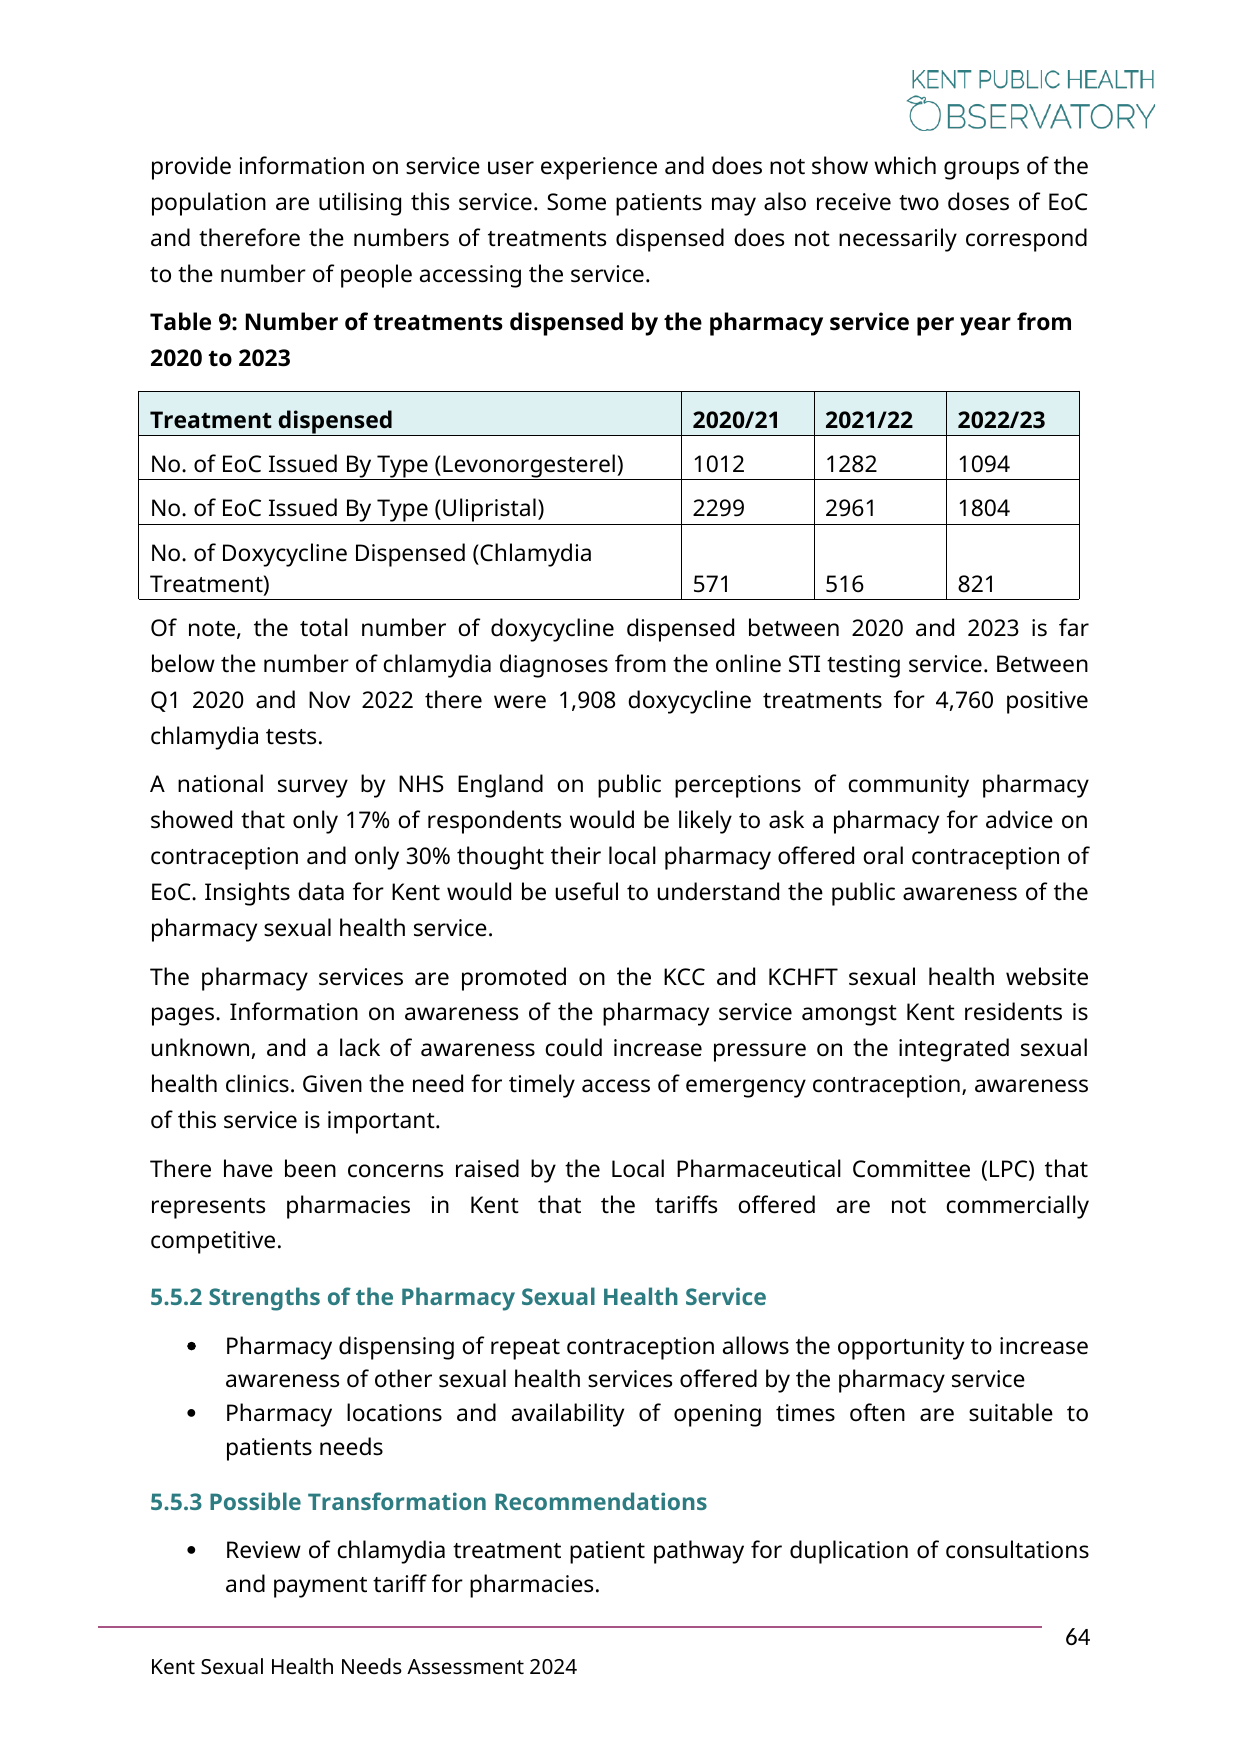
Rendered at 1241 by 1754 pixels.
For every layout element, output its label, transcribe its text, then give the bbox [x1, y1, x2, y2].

subtitle 5.5.2 Strengths of the Pharmacy Sexual Health Service [150, 1281, 1090, 1312]
table_cell 1094 [947, 436, 1079, 479]
table_cell No. of EoC Issued By Type (Levonorgesterel) [139, 436, 681, 479]
picture [906, 70, 1155, 131]
text Of note, the total number of doxycycline dispensed between 2020 and 2023 is far below the number of chlamydia diagnoses from the online STI testing service. Between Q1 2020 and Nov 2022 there were 1,908 doxycycline treatments for 4,760 positive chlamydia tests. [150, 612, 1090, 751]
table_cell 516 [815, 525, 946, 599]
table_cell 821 [947, 525, 1079, 599]
table_cell No. of EoC Issued By Type (Ulipristal) [139, 480, 681, 523]
table_cell 571 [682, 525, 814, 599]
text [150, 150, 1090, 289]
table_header 2021/22 [815, 392, 946, 435]
table_header 2020/21 [682, 392, 814, 435]
text Table 9: Number of treatments dispensed by the pharmacy service per year from 2020 to 2023 [150, 306, 1090, 373]
table_cell 2299 [682, 480, 814, 523]
table_cell 1282 [815, 436, 946, 479]
text There have been concerns raised by the Local Pharmaceutical Committee (LPC) that represents pharmacies in Kent that the tariffs offered are not commercially competitive. [150, 1153, 1090, 1256]
table_header Treatment dispensed [139, 392, 681, 435]
table_cell No. of Doxycycline Dispensed (Chlamydia Treatment) [139, 525, 681, 599]
list Pharmacy dispensing of repeat contraception allows the opportunity to increase awareness of other sexual health services offered by the pharmacy service [187, 1330, 1090, 1395]
table_cell 1012 [682, 436, 814, 479]
list Review of chlamydia treatment patient pathway for duplication of consultations and payment tariff for pharmacies. [187, 1534, 1090, 1599]
subtitle 5.5.3 Possible Transformation Recommendations [150, 1486, 1090, 1517]
text The pharmacy services are promoted on the KCC and KCHFT sexual health website pages. Information on awareness of the pharmacy service amongst Kent residents is unknown, and a lack of awareness could increase pressure on the integrated sexual health clinics. Given the need for timely access of emergency contraception, awareness of this service is important. [150, 960, 1090, 1135]
table_cell 2961 [815, 480, 946, 523]
table_cell 1804 [947, 480, 1079, 523]
text A national survey by NHS England on public perceptions of community pharmacy showed that only 17% of respondents would be likely to ask a pharmacy for advice on contraception and only 30% thought their local pharmacy offered oral contraception of EoC. Insights data for Kent would be useful to understand the public awareness of the pharmacy sexual health service. [150, 768, 1090, 943]
table_header 2022/23 [947, 392, 1079, 435]
list Pharmacy locations and availability of opening times often are suitable to patients needs [187, 1397, 1090, 1462]
